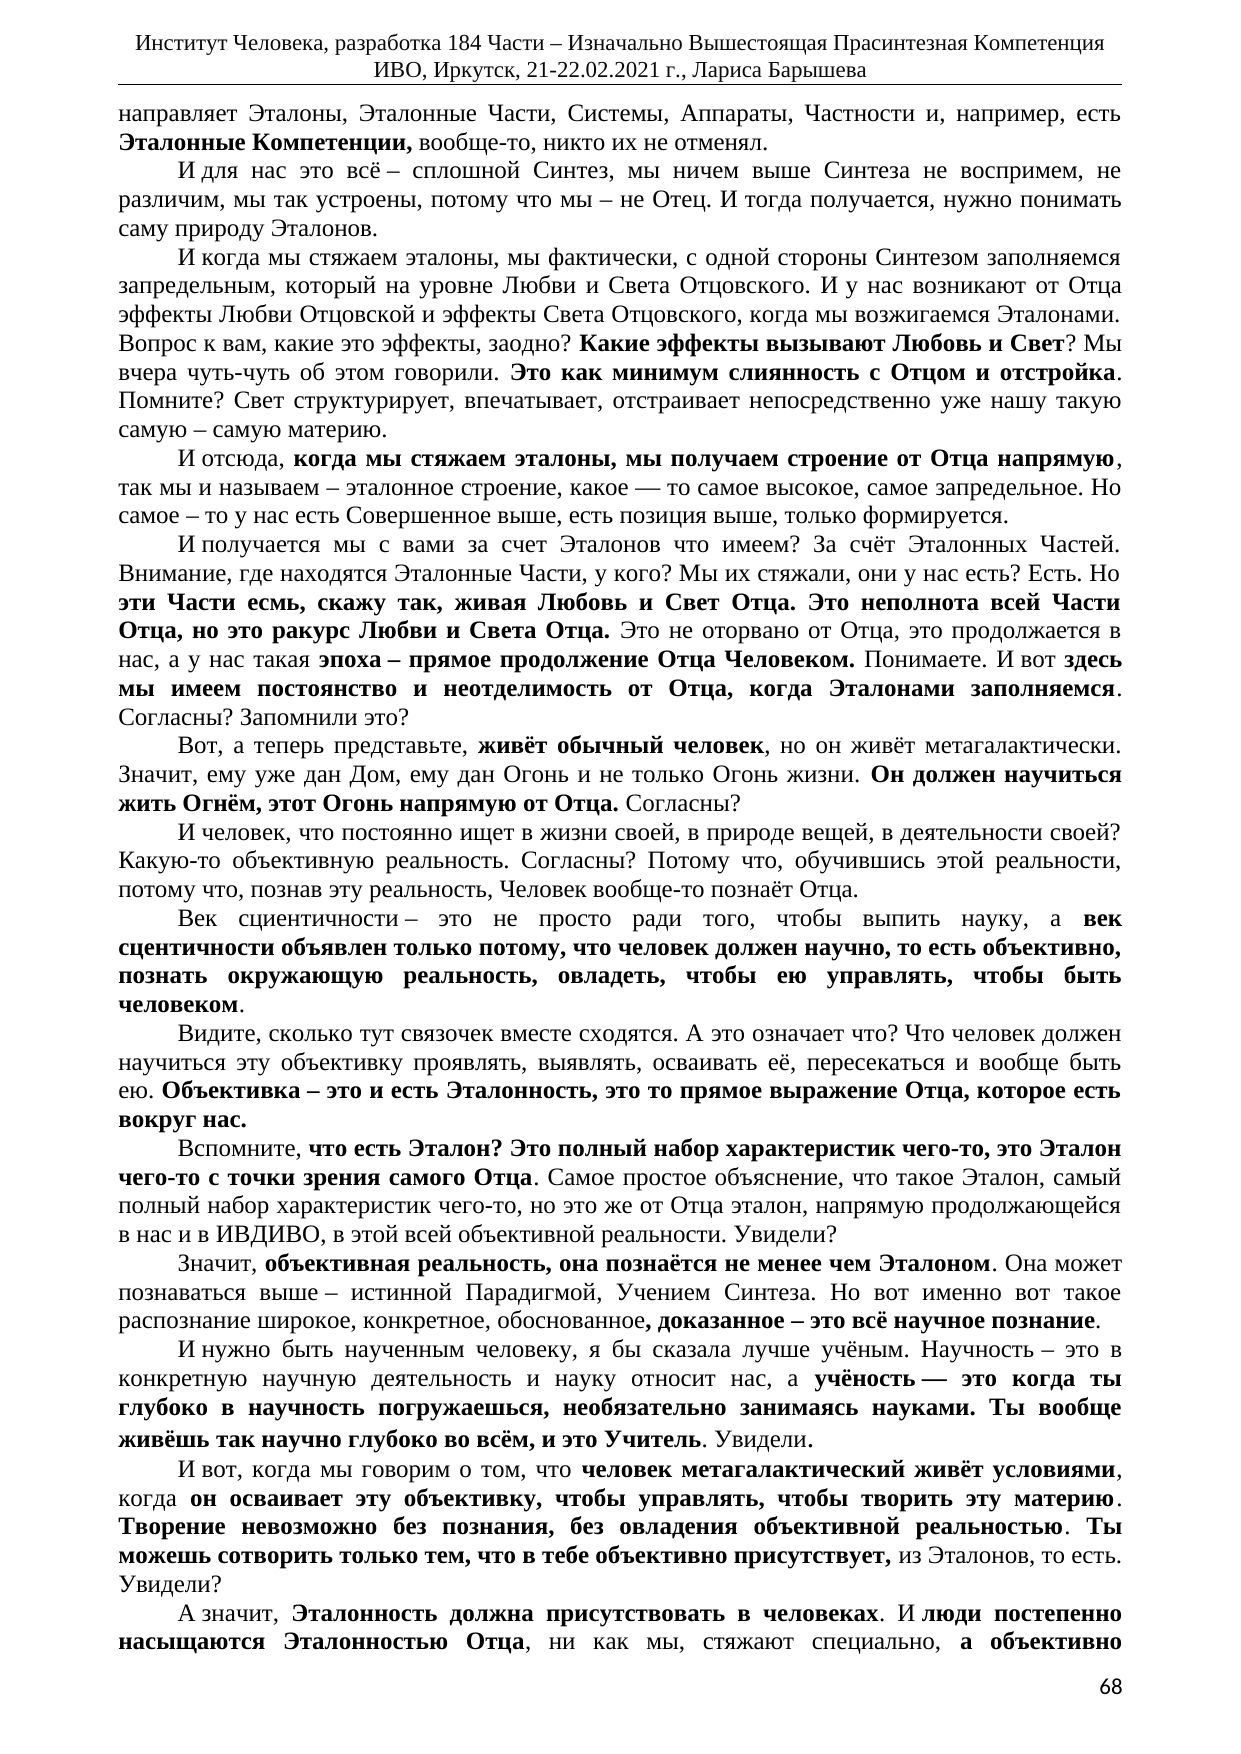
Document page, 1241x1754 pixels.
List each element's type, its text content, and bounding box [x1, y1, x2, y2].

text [118, 98, 1122, 155]
text Значит, объективная реальность, она познаётся не менее чем Эталоном. Она может познаваться выше – истинной Парадигмой, Учением Синтеза. Но вот именно вот такое распознание широкое, конкретное, обоснованное, доказанное – это всё научное познание. [118, 1248, 1122, 1334]
text И вот, когда мы говорим о том, что человек метагалактический живёт условиями, когда он осваивает эту объективку, чтобы управлять, чтобы творить эту материю. Творение невозможно без познания, без овладения объективной реальностью. Ты можешь сотворить только тем, что в тебе объективно присутствует, из Эталонов, то есть. Увидели? [118, 1454, 1122, 1598]
text И получается мы с вами за счет Эталонов что имеем? За счёт Эталонных Частей. Внимание, где находятся Эталонные Части, у кого? Мы их стяжали, они у нас есть? Есть. Но эти Части есмь, скажу так, живая Любовь и Свет Отца. Это неполнота всей Части Отца, но это ракурс Любви и Света Отца. Это не оторвано от Отца, это продолжается в нас, а у нас такая эпоха – прямое продолжение Отца Человеком. Понимаете. И вот здесь мы имеем постоянство и неотделимость от Отца, когда Эталонами заполняемся. Согласны? Запомнили это? [118, 529, 1122, 730]
text И нужно быть наученным человеку, я бы сказала лучше учёным. Научность – это в конкретную научную деятельность и науку относит нас, а учёность — это когда ты глубоко в научность погружаешься, необязательно занимаясь науками. Ты вообще живёшь так научно глубоко во всём, и это Учитель. Увидели. [118, 1334, 1122, 1454]
text Вспомните, что есть Эталон? Это полный набор характеристик чего-то, это Эталон чего-то с точки зрения самого Отца. Самое простое объяснение, что такое Эталон, самый полный набор характеристик чего-то, но это же от Отца эталон, напрямую продолжающейся в нас и в ИВДИВО, в этой всей объективной реальности. Увидели? [118, 1133, 1122, 1248]
text И человек, что постоянно ищет в жизни своей, в природе вещей, в деятельности своей? Какую-то объективную реальность. Согласны? Потому что, обучившись этой реальности, потому что, познав эту реальность, Человек вообще-то познаёт Отца. [118, 817, 1122, 903]
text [118, 1598, 1122, 1655]
text Вот, а теперь представьте, живёт обычный человек, но он живёт метагалактически. Значит, ему уже дан Дом, ему дан Огонь и не только Огонь жизни. Он должен научиться жить Огнём, этот Огонь напрямую от Отца. Согласны? [118, 730, 1122, 817]
text Век сциентичности – это не просто ради того, чтобы выпить науку, а век сцентичности объявлен только потому, что человек должен научно, то есть объективно, познать окружающую реальность, овладеть, чтобы ею управлять, чтобы быть человеком. [118, 903, 1122, 1018]
text И для нас это всё – сплошной Синтез, мы ничем выше Синтеза не воспримем, не различим, мы так устроены, потому что мы – не Отец. И тогда получается, нужно понимать саму природу Эталонов. [118, 155, 1122, 242]
text И отсюда, когда мы стяжаем эталоны, мы получаем строение от Отца напрямую, так мы и называем – эталонное строение, какое — то самое высокое, самое запредельное. Но самое – то у нас есть Совершенное выше, есть позиция выше, только формируется. [118, 443, 1122, 529]
text И когда мы стяжаем эталоны, мы фактически, с одной стороны Синтезом заполняемся запредельным, который на уровне Любви и Света Отцовского. И у нас возникают от Отца эффекты Любви Отцовской и эффекты Света Отцовского, когда мы возжигаемся Эталонами. Вопрос к вам, какие это эффекты, заодно? Какие эффекты вызывают Любовь и Свет? Мы вчера чуть-чуть об этом говорили. Это как минимум слиянность с Отцом и отстройка. Помните? Свет структурирует, впечатывает, отстраивает непосредственно уже нашу такую самую – самую материю. [118, 242, 1122, 443]
text Видите, сколько тут связочек вместе сходятся. А это означает что? Что человек должен научиться эту объективку проявлять, выявлять, осваивать её, пересекаться и вообще быть ею. Объективка – это и есть Эталонность, это то прямое выражение Отца, которое есть вокруг нас. [118, 1018, 1122, 1133]
